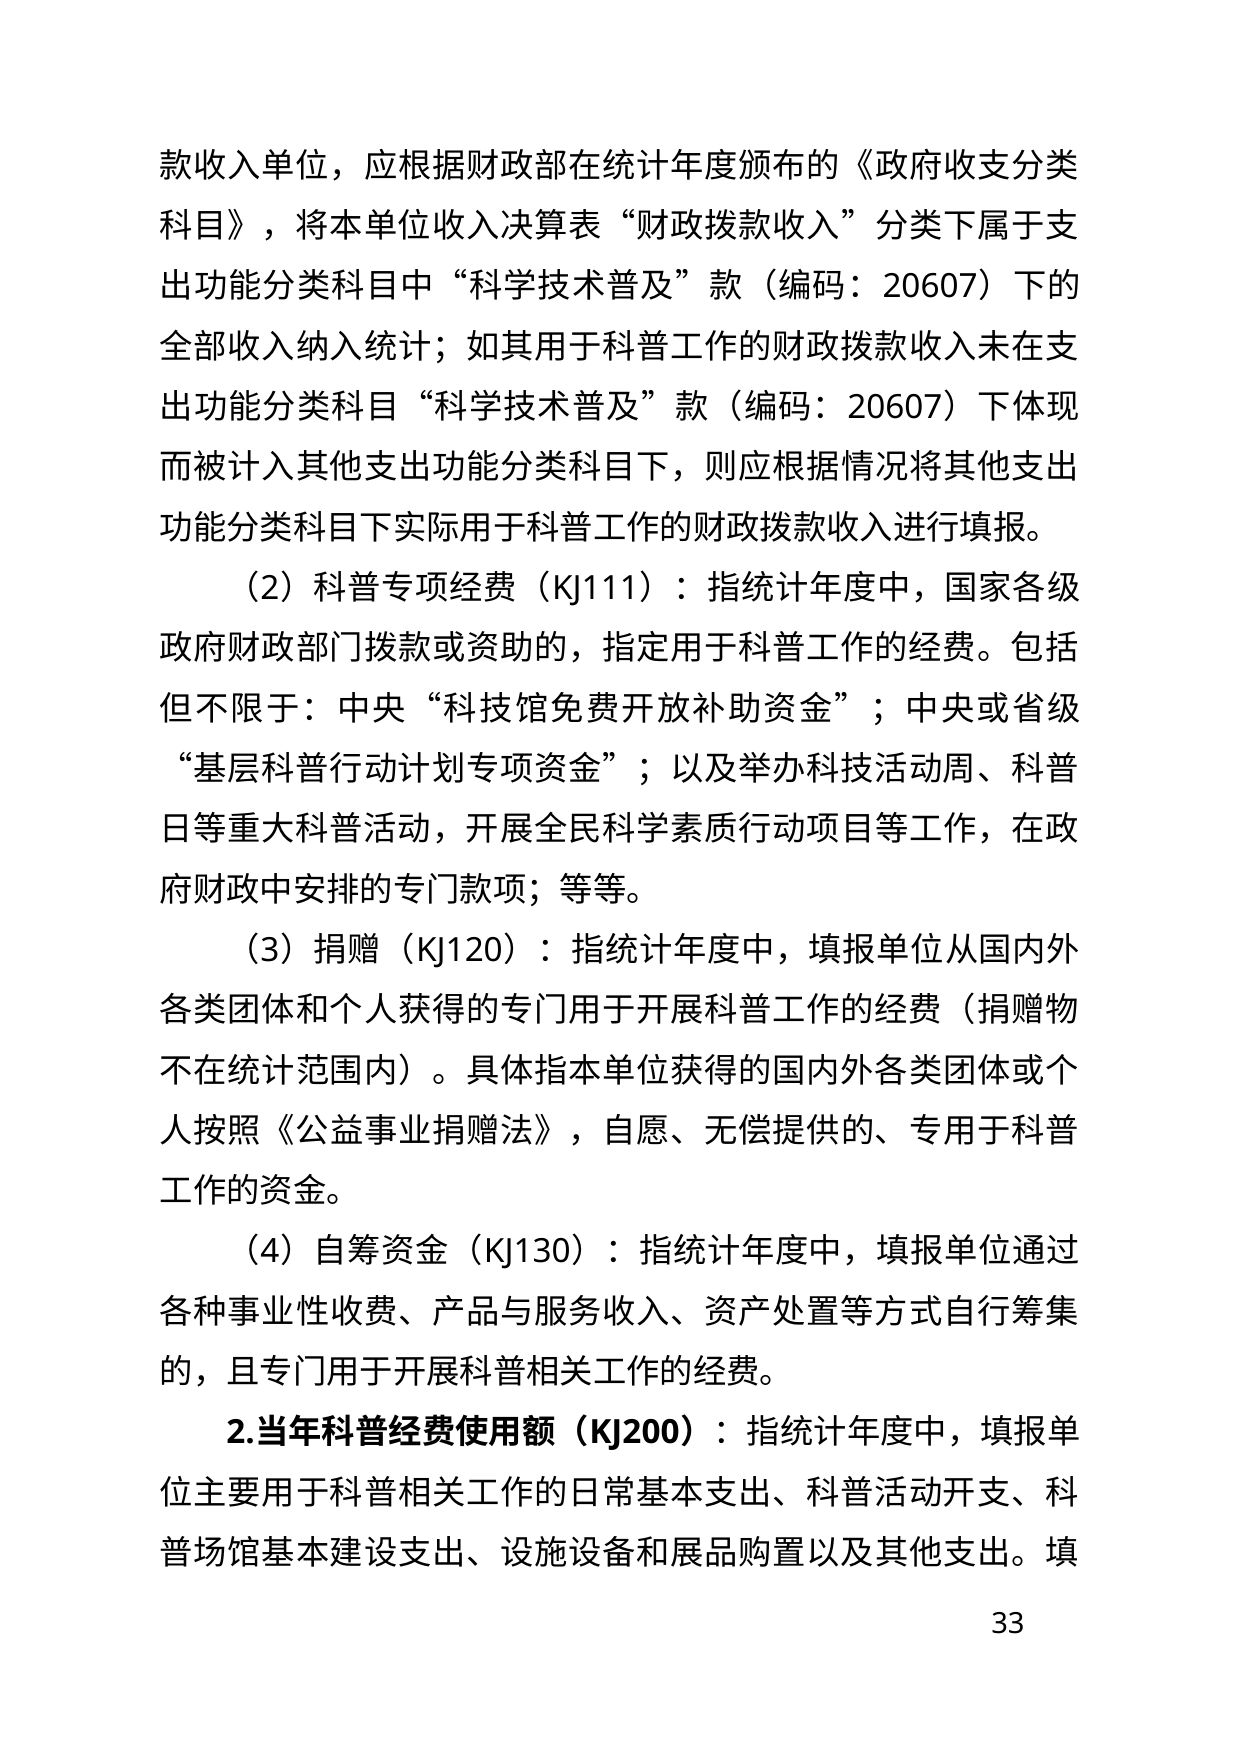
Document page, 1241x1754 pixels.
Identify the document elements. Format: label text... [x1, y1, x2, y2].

text （4）自筹资金（KJ130）：指统计年度中，填报单位通过各种事业性收费、产品与服务收入、资产处置等方式自行筹集的，且专门用于开展科普相关工作的经费。 [159, 1218, 1081, 1399]
text （3）捐赠（KJ120）：指统计年度中，填报单位从国内外各类团体和个人获得的专门用于开展科普工作的经费（捐赠物不在统计范围内）。具体指本单位获得的国内外各类团体或个人按照《公益事业捐赠法》，自愿、无偿提供的、专用于科普工作的资金。 [159, 917, 1081, 1218]
text （2）科普专项经费（KJ111）：指统计年度中，国家各级政府财政部门拨款或资助的，指定用于科普工作的经费。包括但不限于：中央“科技馆免费开放补助资金”；中央或省级“基层科普行动计划专项资金”；以及举办科技活动周、科普日等重大科普活动，开展全民科学素质行动项目等工作，在政府财政中安排的专门款项；等等。 [159, 555, 1081, 917]
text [159, 1399, 1081, 1580]
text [159, 133, 1081, 555]
